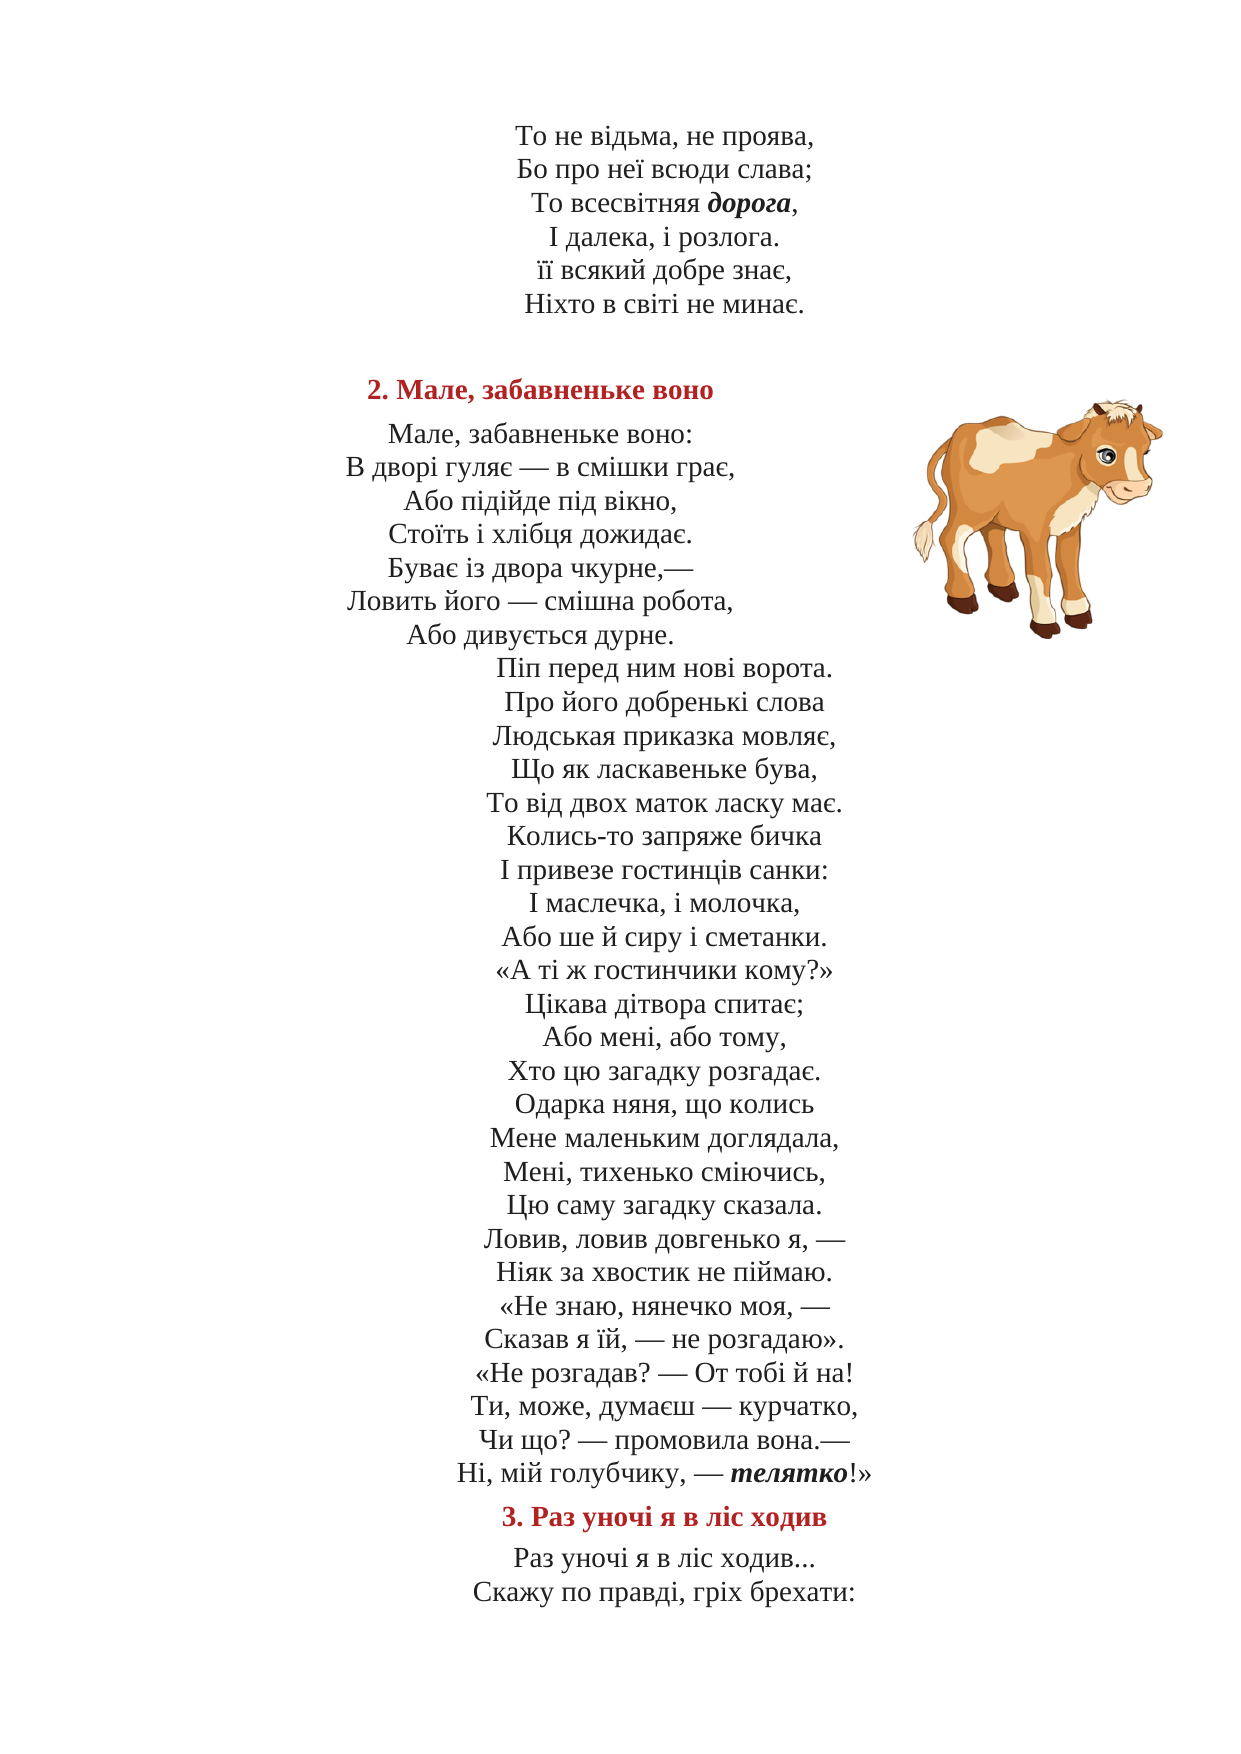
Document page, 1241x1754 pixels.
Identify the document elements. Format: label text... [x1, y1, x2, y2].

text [185, 1540, 1144, 1607]
text Мале, забавненьке воно: В дворі гуляє — в смішки грає, Або підійде під вікно, Стоїть і хлібця дожидає. Буває із двора чкурне,— Ловить його — смішна робота, Або дивується дурне. Піп перед ним нові ворота. Про його добренькі слова Людськая приказка мовляє, Що як ласкавеньке бува, То від двох маток ласку має. Колись-то запряже бичка І привезе гостинців санки: І маслечка, і молочка, Або ше й сиру і сметанки. «А ті ж гостинчики кому?» Цікава дітвора спитає; Або мені, або тому, Хто цю загадку розгадає. Одарка няня, що колись Мене маленьким доглядала, Мені, тихенько сміючись, Цю саму загадку сказала. Ловив, ловив довгенько я, — Ніяк за хвостик не піймаю. «Не знаю, нянечко моя, — Сказав я їй, — не розгадаю». «Не розгадав? — От тобі й на! Ти, може, думаєш — курчатко, Чи що? — промовила вона.— Ні, мій голубчику, — телятко!» [187, 416, 1142, 1489]
picture [912, 398, 1163, 639]
text 2. Мале, забавненьке воно [187, 372, 1142, 406]
text 3. Раз уночі я в ліс ходив [185, 1499, 1144, 1532]
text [187, 118, 1142, 319]
